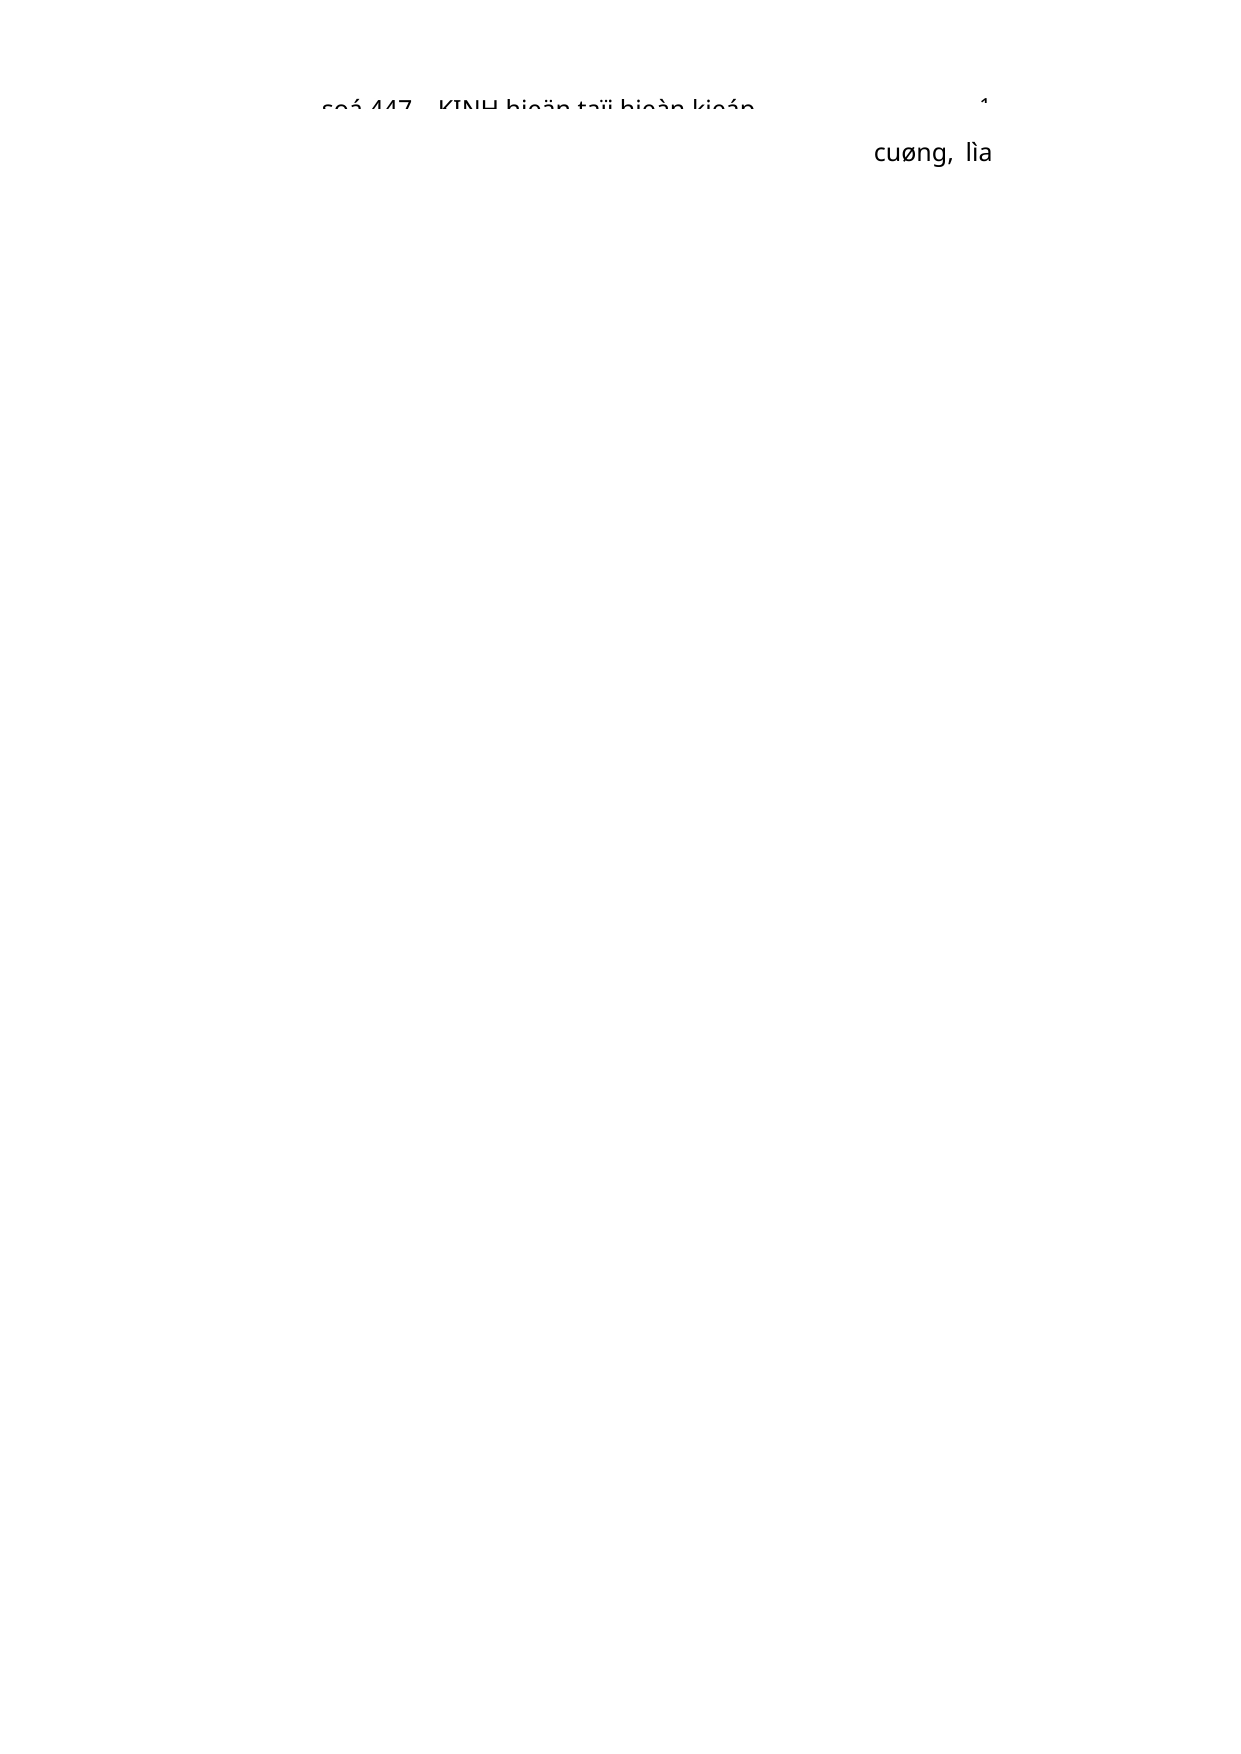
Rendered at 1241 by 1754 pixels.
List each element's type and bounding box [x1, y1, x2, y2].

text [135, 135, 992, 168]
